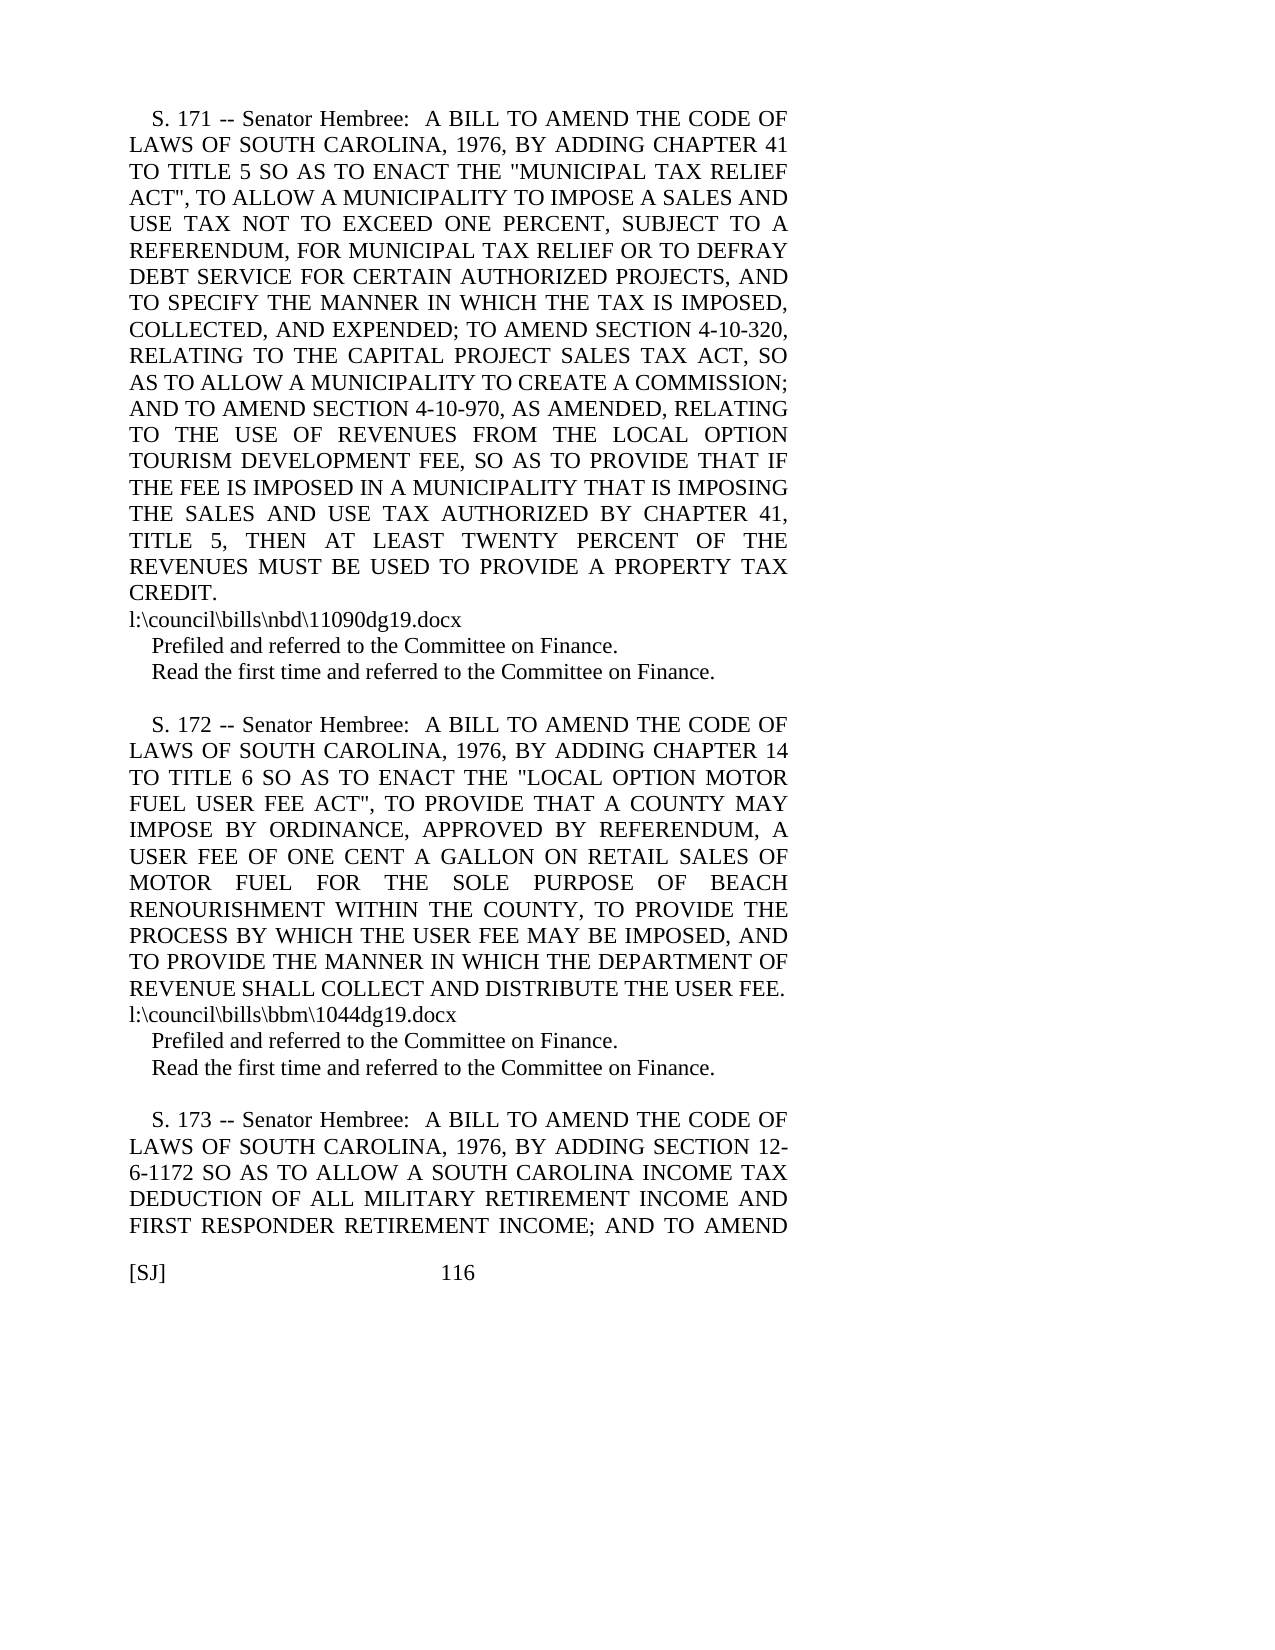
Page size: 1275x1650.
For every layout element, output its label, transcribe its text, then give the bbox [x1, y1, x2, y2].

text l:\council\bills\bbm\1044dg19.docx [129, 1001, 789, 1027]
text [129, 1106, 789, 1238]
text Prefiled and referred to the Committee on Finance. [129, 1027, 789, 1054]
text Read the first time and referred to the Committee on Finance. [129, 1054, 789, 1080]
text S. 172 -- Senator Hembree: A BILL TO AMEND THE CODE OF LAWS OF SOUTH CAROLINA, 1976, BY ADDING CHAPTER 14 TO TITLE 6 SO AS TO ENACT THE "LOCAL OPTION MOTOR FUEL USER FEE ACT", TO PROVIDE THAT A COUNTY MAY IMPOSE BY ORDINANCE, APPROVED BY REFERENDUM, A USER FEE OF ONE CENT A GALLON ON RETAIL SALES OF MOTOR FUEL FOR THE SOLE PURPOSE OF BEACH RENOURISHMENT WITHIN THE COUNTY, TO PROVIDE THE PROCESS BY WHICH THE USER FEE MAY BE IMPOSED, AND TO PROVIDE THE MANNER IN WHICH THE DEPARTMENT OF REVENUE SHALL COLLECT AND DISTRIBUTE THE USER FEE. [129, 711, 789, 1001]
text l:\council\bills\nbd\11090dg19.docx [129, 606, 789, 632]
text S. 171 -- Senator Hembree: A BILL TO AMEND THE CODE OF LAWS OF SOUTH CAROLINA, 1976, BY ADDING CHAPTER 41 TO TITLE 5 SO AS TO ENACT THE "MUNICIPAL TAX RELIEF ACT", TO ALLOW A MUNICIPALITY TO IMPOSE A SALES AND USE TAX NOT TO EXCEED ONE PERCENT, SUBJECT TO A REFERENDUM, FOR MUNICIPAL TAX RELIEF OR TO DEFRAY DEBT SERVICE FOR CERTAIN AUTHORIZED PROJECTS, AND TO SPECIFY THE MANNER IN WHICH THE TAX IS IMPOSED, COLLECTED, AND EXPENDED; TO AMEND SECTION 4-10-320, RELATING TO THE CAPITAL PROJECT SALES TAX ACT, SO AS TO ALLOW A MUNICIPALITY TO CREATE A COMMISSION; AND TO AMEND SECTION 4-10-970, AS AMENDED, RELATING TO THE USE OF REVENUES FROM THE LOCAL OPTION TOURISM DEVELOPMENT FEE, SO AS TO PROVIDE THAT IF THE FEE IS IMPOSED IN A MUNICIPALITY THAT IS IMPOSING THE SALES AND USE TAX AUTHORIZED BY CHAPTER 41, TITLE 5, THEN AT LEAST TWENTY PERCENT OF THE REVENUES MUST BE USED TO PROVIDE A PROPERTY TAX CREDIT. [129, 105, 789, 606]
text Read the first time and referred to the Committee on Finance. [129, 658, 789, 685]
text Prefiled and referred to the Committee on Finance. [129, 632, 789, 658]
